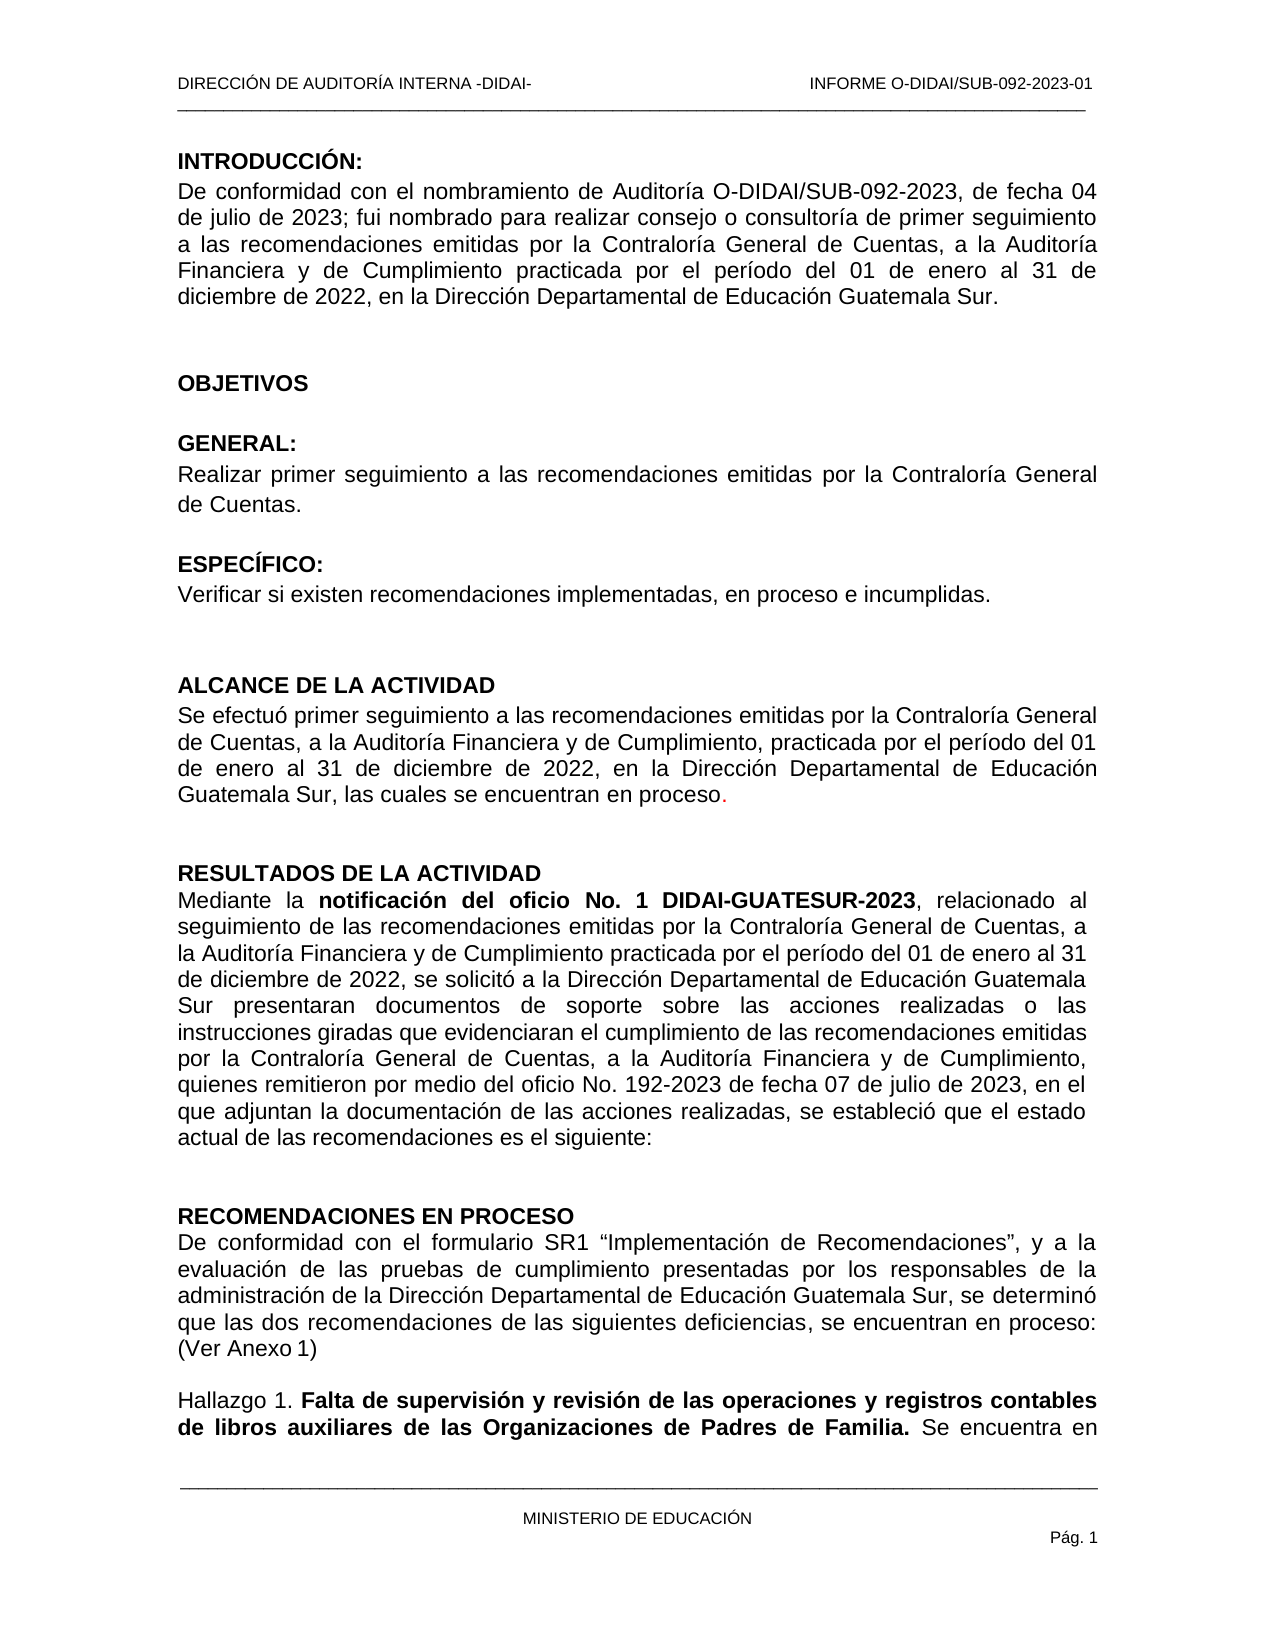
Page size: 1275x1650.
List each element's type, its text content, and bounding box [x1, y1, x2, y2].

text Verificar si existen recomendaciones implementadas, en proceso e incumplidas. [177, 581, 1098, 608]
text RECOMENDACIONES EN PROCESO [177, 1203, 1098, 1229]
text Se efectuó primer seguimiento a las recomendaciones emitidas por la Contraloría General de Cuentas, a la Auditoría Financiera y de Cumplimiento, practicada por el período del 01 de enero al 31 de diciembre de 2022, en la Dirección Departamental de Educación Guatemala Sur, las cuales se encuentran en proceso. [177, 702, 1098, 808]
text GENERAL: [177, 430, 1098, 457]
text Mediante la notificación del oficio No. 1 DIDAI-GUATESUR-2023, relacionado al seguimiento de las recomendaciones emitidas por la Contraloría General de Cuentas, a la Auditoría Financiera y de Cumplimiento practicada por el período del 01 de enero al 31 de diciembre de 2022, se solicitó a la Dirección Departamental de Educación Guatemala Sur presentaran documentos de soporte sobre las acciones realizadas o las instrucciones giradas que evidenciaran el cumplimiento de las recomendaciones emitidas por la Contraloría General de Cuentas, a la Auditoría Financiera y de Cumplimiento, quienes remitieron por medio del oficio No. 192-2023 de fecha 07 de julio de 2023, en el que adjuntan la documentación de las acciones realizadas, se estableció que el estado actual de las recomendaciones es el siguiente: [177, 887, 1087, 1150]
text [177, 1387, 1098, 1440]
text ALCANCE DE LA ACTIVIDAD [177, 672, 1098, 698]
text OBJETIVOS [177, 370, 1098, 396]
text INTRODUCCIÓN: [177, 148, 1098, 174]
text ESPECÍFICO: [177, 551, 1098, 578]
text RESULTADOS DE LA ACTIVIDAD [177, 860, 1098, 887]
text De conformidad con el nombramiento de Auditoría O-DIDAI/SUB-092-2023, de fecha 04 de julio de 2023; fui nombrado para realizar consejo o consultoría de primer seguimiento a las recomendaciones emitidas por la Contraloría General de Cuentas, a la Auditoría Financiera y de Cumplimiento practicada por el período del 01 de enero al 31 de diciembre de 2022, en la Dirección Departamental de Educación Guatemala Sur. [177, 178, 1098, 309]
text De conformidad con el formulario SR1 “Implementación de Recomendaciones”, y a la evaluación de las pruebas de cumplimiento presentadas por los responsables de la administración de la Dirección Departamental de Educación Guatemala Sur, se determinó que las dos recomendaciones de las siguientes deficiencias, se encuentran en proceso: (Ver Anexo 1) [177, 1229, 1097, 1361]
text Realizar primer seguimiento a las recomendaciones emitidas por la Contraloría General de Cuentas. [177, 461, 1098, 517]
